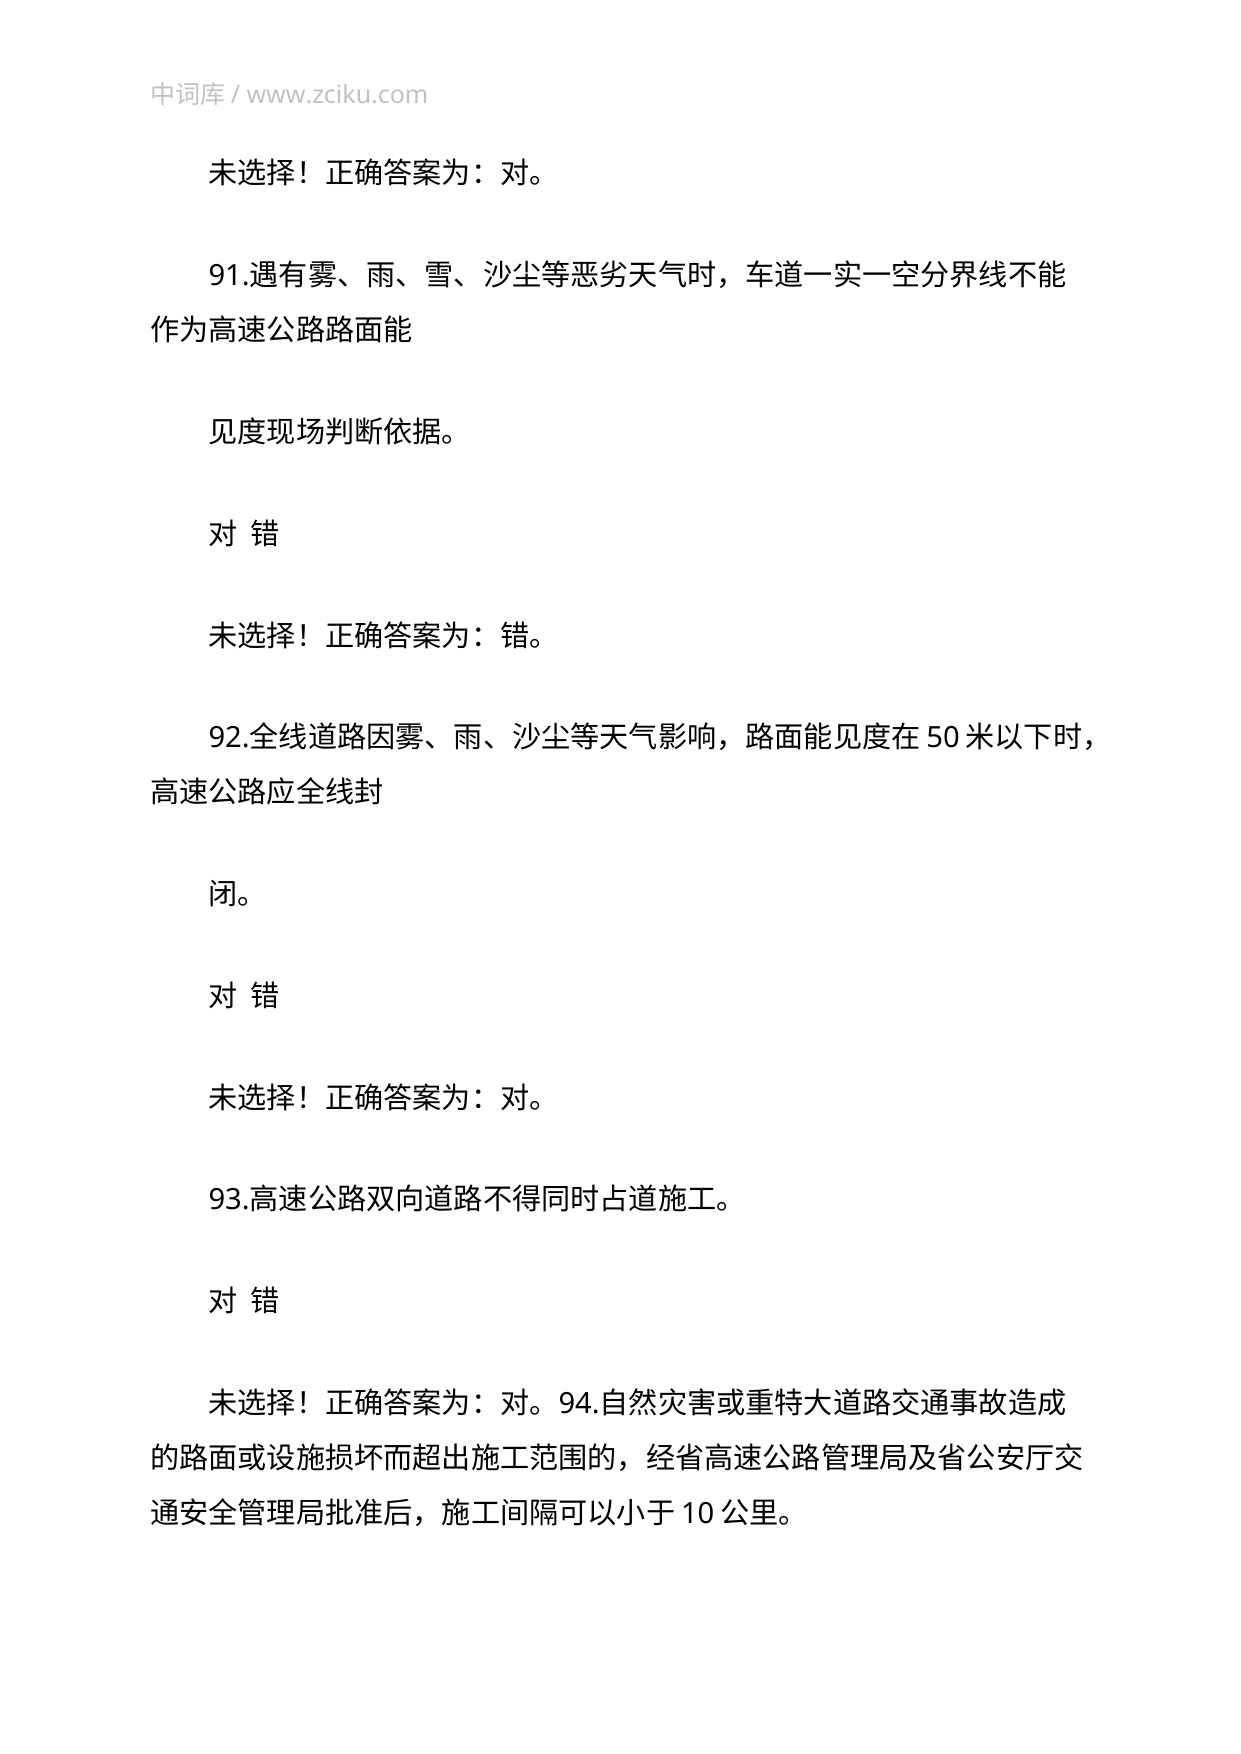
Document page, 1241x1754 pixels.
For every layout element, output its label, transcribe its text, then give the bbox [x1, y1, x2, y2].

text 未选择！正确答案为：错。 [150, 612, 1090, 654]
text 未选择！正确答案为：对。94.自然灾害或重特大道路交通事故造成的路面或设施损坏而超出施工范围的，经省高速公路管理局及省公安厅交通安全管理局批准后，施工间隔可以小于10公里。 [150, 1380, 1090, 1532]
text 对 错 [150, 510, 1090, 553]
text 闭。 [150, 871, 1090, 913]
text 对 错 [150, 1278, 1090, 1320]
text 未选择！正确答案为：对。 [150, 150, 1090, 192]
text 见度现场判断依据。 [150, 408, 1090, 451]
text 93.高速公路双向道路不得同时占道施工。 [150, 1176, 1090, 1218]
text 92.全线道路因雾、雨、沙尘等天气影响，路面能见度在50米以下时，高速公路应全线封 [150, 714, 1090, 811]
text 未选择！正确答案为：对。 [150, 1074, 1090, 1116]
text 对 错 [150, 972, 1090, 1015]
text 91.遇有雾、雨、雪、沙尘等恶劣天气时，车道一实一空分界线不能作为高速公路路面能 [150, 252, 1090, 349]
